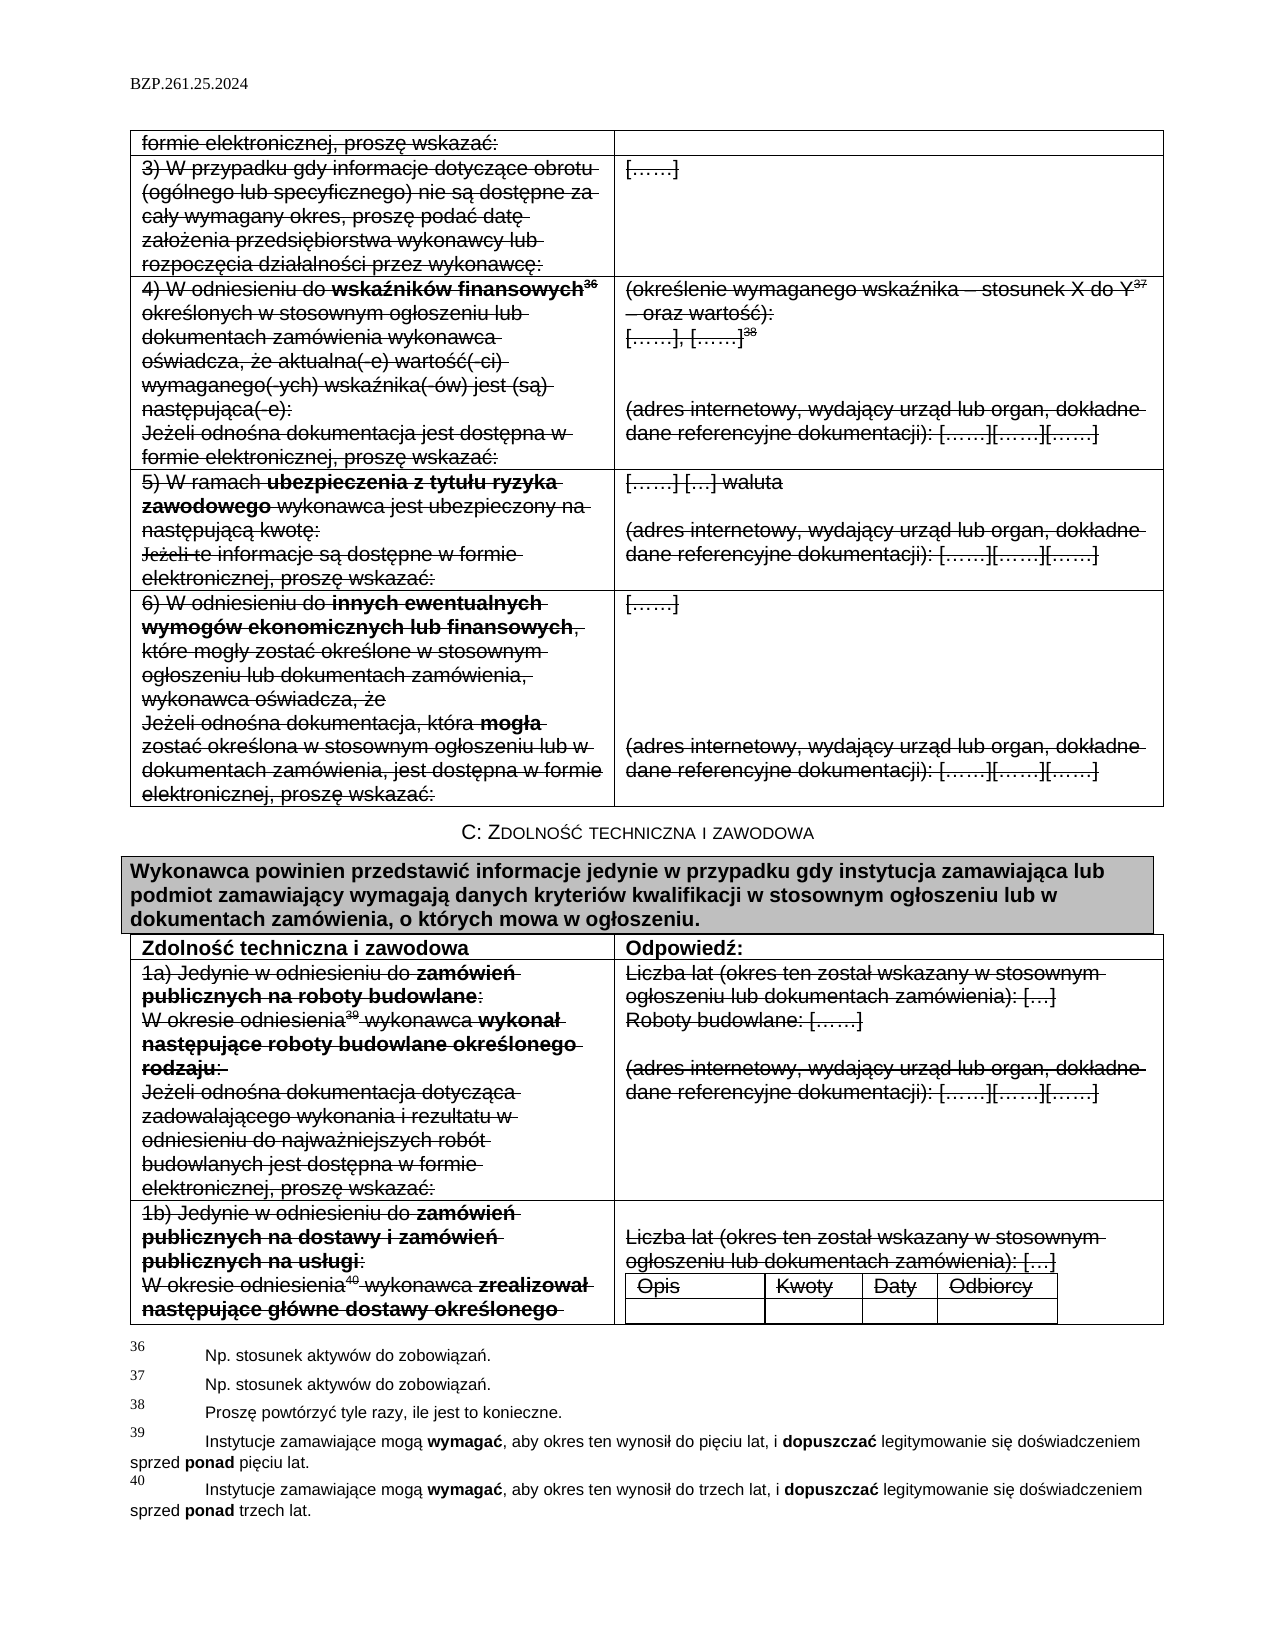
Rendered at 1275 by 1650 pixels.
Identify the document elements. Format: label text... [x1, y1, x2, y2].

table_cell 1a) Jedynie w odniesieniu do zamówień publicznych na roboty budowlane: W okresie odniesienia wykonawca wykonał następujące roboty budowlane określonego rodzaju: Jeżeli odnośna dokumentacja dotycząca zadowalającego wykonania i rezultatu w odniesieniu do najważniejszych robót budowlanych jest dostępna w formie elektronicznej, proszę wskazać: [131, 960, 614, 1200]
table_cell 5) W ramach ubezpieczenia z tytułu ryzyka zawodowego wykonawca jest ubezpieczony na następującą kwotę: Jeżeli te informacje są dostępne w formie elektronicznej, proszę wskazać: [131, 470, 614, 589]
table_cell [……] [615, 156, 1163, 276]
table_cell 3) W przypadku gdy informacje dotyczące obrotu (ogólnego lub specyficznego) nie są dostępne za cały wymagany okres, proszę podać datę założenia przedsiębiorstwa wykonawcy lub rozpoczęcia działalności przez wykonawcę: [131, 156, 614, 276]
text Wykonawca powinien przedstawić informacje jedynie w przypadku gdy instytucja zamawiająca lub podmiot zamawiający wymagają danych kryteriów kwalifikacji w stosownym ogłoszeniu lub w dokumentach zamówienia, o których mowa w ogłoszeniu. [122, 857, 1153, 933]
table_header Zdolność techniczna i zawodowa [131, 935, 614, 959]
table_header Odpowiedź: [615, 935, 1163, 959]
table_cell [131, 1201, 614, 1324]
table_cell [……] […] waluta (adres internetowy, wydający urząd lub organ, dokładne dane referencyjne dokumentacji): [……][……][……] [615, 470, 1163, 589]
table_cell 4) W odniesieniu do wskaźników finansowych określonych w stosownym ogłoszeniu lub dokumentach zamówienia wykonawca oświadcza, że aktualna(-e) wartość(-ci) wymaganego(-ych) wskaźnika(-ów) jest (są) następująca(-e): Jeżeli odnośna dokumentacja jest dostępna w formie elektronicznej, proszę wskazać: [131, 277, 614, 468]
table_cell (określenie wymaganego wskaźnika – stosunek X do Y – oraz wartość): [……], [……] (adres internetowy, wydający urząd lub organ, dokładne dane referencyjne dokumentacji): [……][……][……] [615, 277, 1163, 468]
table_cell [615, 1201, 1163, 1324]
table_cell 6) W odniesieniu do innych ewentualnych wymogów ekonomicznych lub finansowych, które mogły zostać określone w stosownym ogłoszeniu lub dokumentach zamówienia, wykonawca oświadcza, że Jeżeli odnośna dokumentacja, która mogła zostać określona w stosownym ogłoszeniu lub w dokumentach zamówienia, jest dostępna w formie elektronicznej, proszę wskazać: [131, 591, 614, 806]
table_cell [131, 131, 614, 155]
table_cell [……] (adres internetowy, wydający urząd lub organ, dokładne dane referencyjne dokumentacji): [……][……][……] [615, 591, 1163, 806]
title C: Zdolność techniczna i zawodowa [130, 820, 1145, 844]
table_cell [615, 131, 1163, 155]
table_cell Liczba lat (okres ten został wskazany w stosownym ogłoszeniu lub dokumentach zamówienia): […] Roboty budowlane: [……] (adres internetowy, wydający urząd lub organ, dokładne dane referencyjne dokumentacji): [……][……][……] [615, 960, 1163, 1200]
